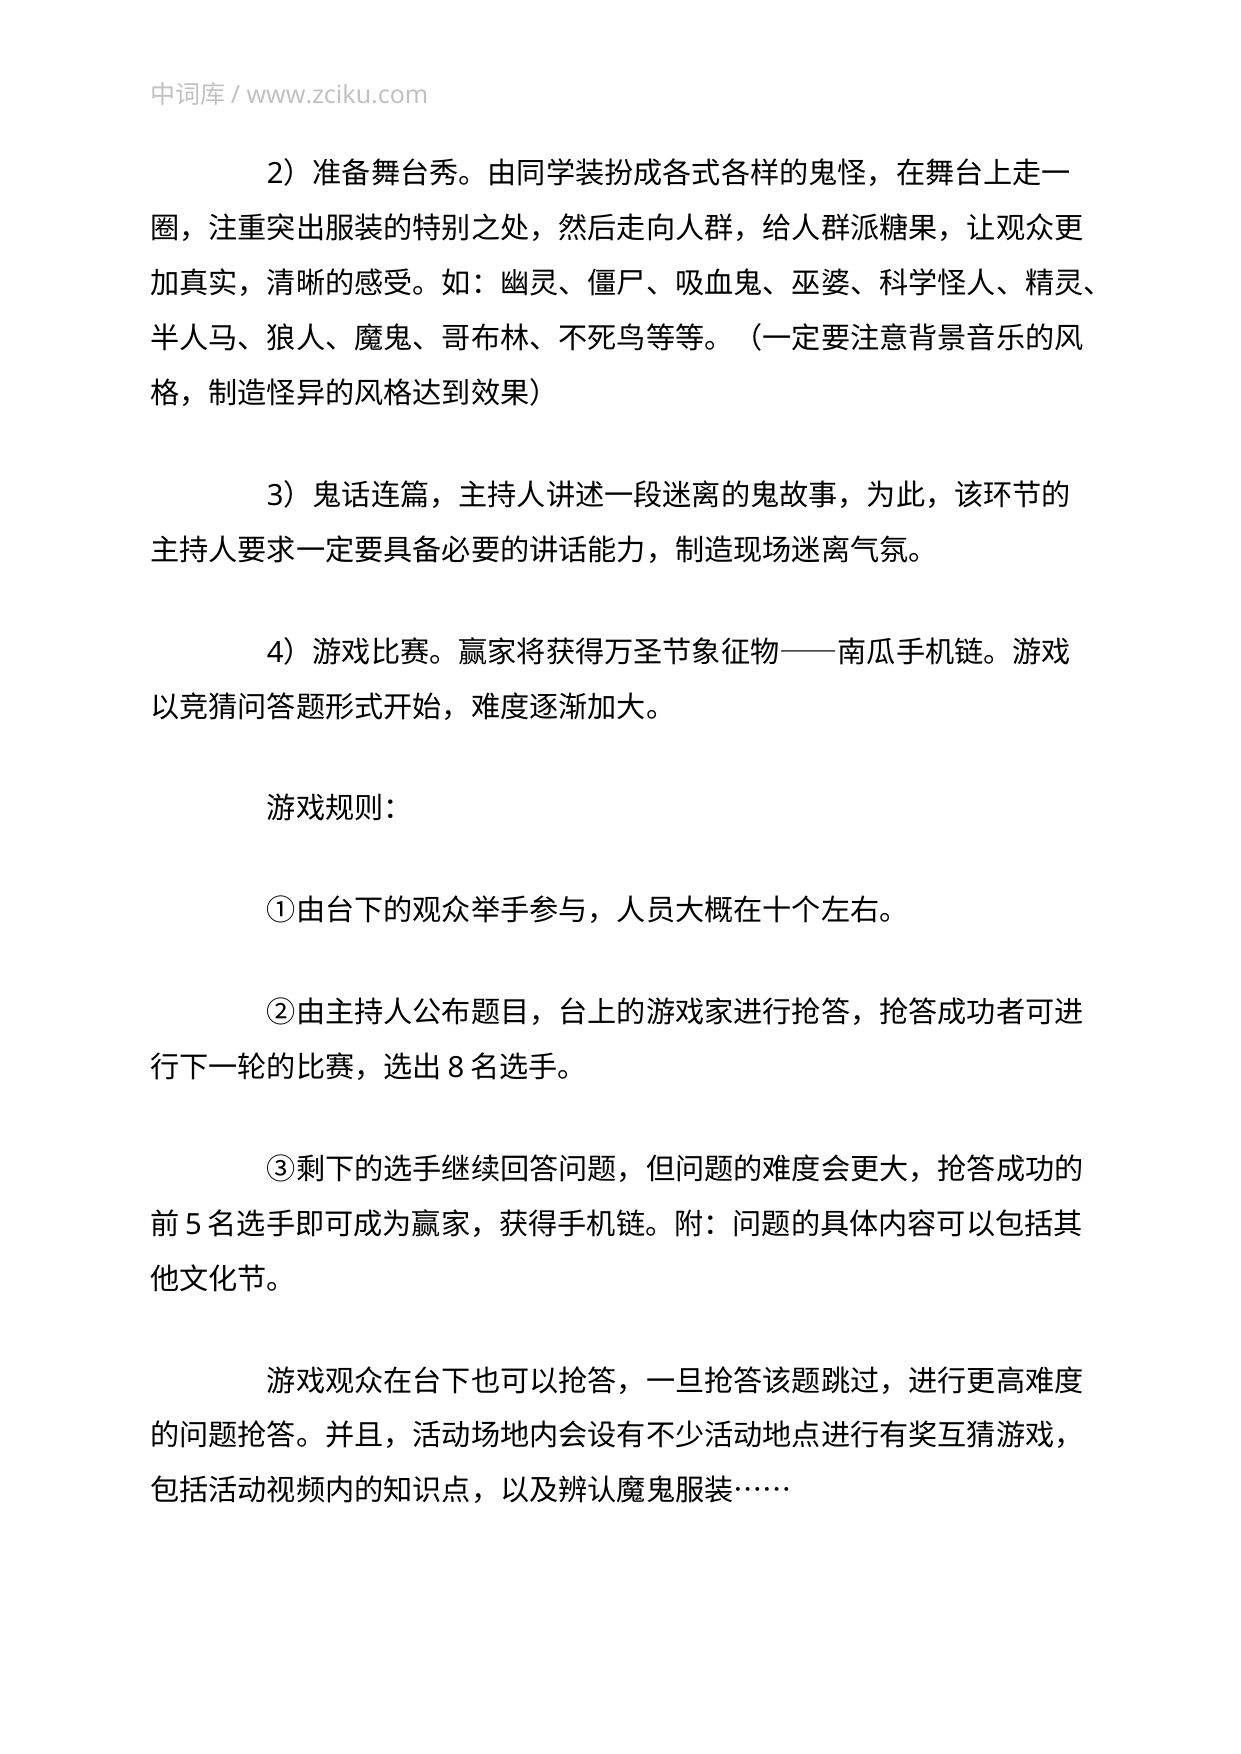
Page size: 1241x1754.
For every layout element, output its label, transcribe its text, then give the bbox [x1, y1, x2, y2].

text ③剩下的选手继续回答问题，但问题的难度会更大，抢答成功的前5名选手即可成为赢家，获得手机链。附：问题的具体内容可以包括其他文化节。 [150, 1145, 1090, 1298]
text ②由主持人公布题目，台上的游戏家进行抢答，抢答成功者可进行下一轮的比赛，选出8名选手。 [150, 988, 1090, 1086]
text ①由台下的观众举手参与，人员大概在十个左右。 [150, 887, 1090, 929]
text 3）鬼话连篇，主持人讲述一段迷离的鬼故事，为此，该环节的主持人要求一定要具备必要的讲话能力，制造现场迷离气氛。 [150, 471, 1090, 569]
text 4）游戏比赛。赢家将获得万圣节象征物——南瓜手机链。游戏以竞猜问答题形式开始，难度逐渐加大。 [150, 628, 1090, 726]
text 2）准备舞台秀。由同学装扮成各式各样的鬼怪，在舞台上走一圈，注重突出服装的特别之处，然后走向人群，给人群派糖果，让观众更加真实，清晰的感受。如：幽灵、僵尸、吸血鬼、巫婆、科学怪人、精灵、半人马、狼人、魔鬼、哥布林、不死鸟等等。（一定要注意背景音乐的风格，制造怪异的风格达到效果） [150, 150, 1090, 412]
text 游戏规则： [150, 785, 1090, 827]
text 游戏观众在台下也可以抢答，一旦抢答该题跳过，进行更高难度的问题抢答。并且，活动场地内会设有不少活动地点进行有奖互猜游戏，包括活动视频内的知识点，以及辨认魔鬼服装…… [150, 1357, 1090, 1509]
